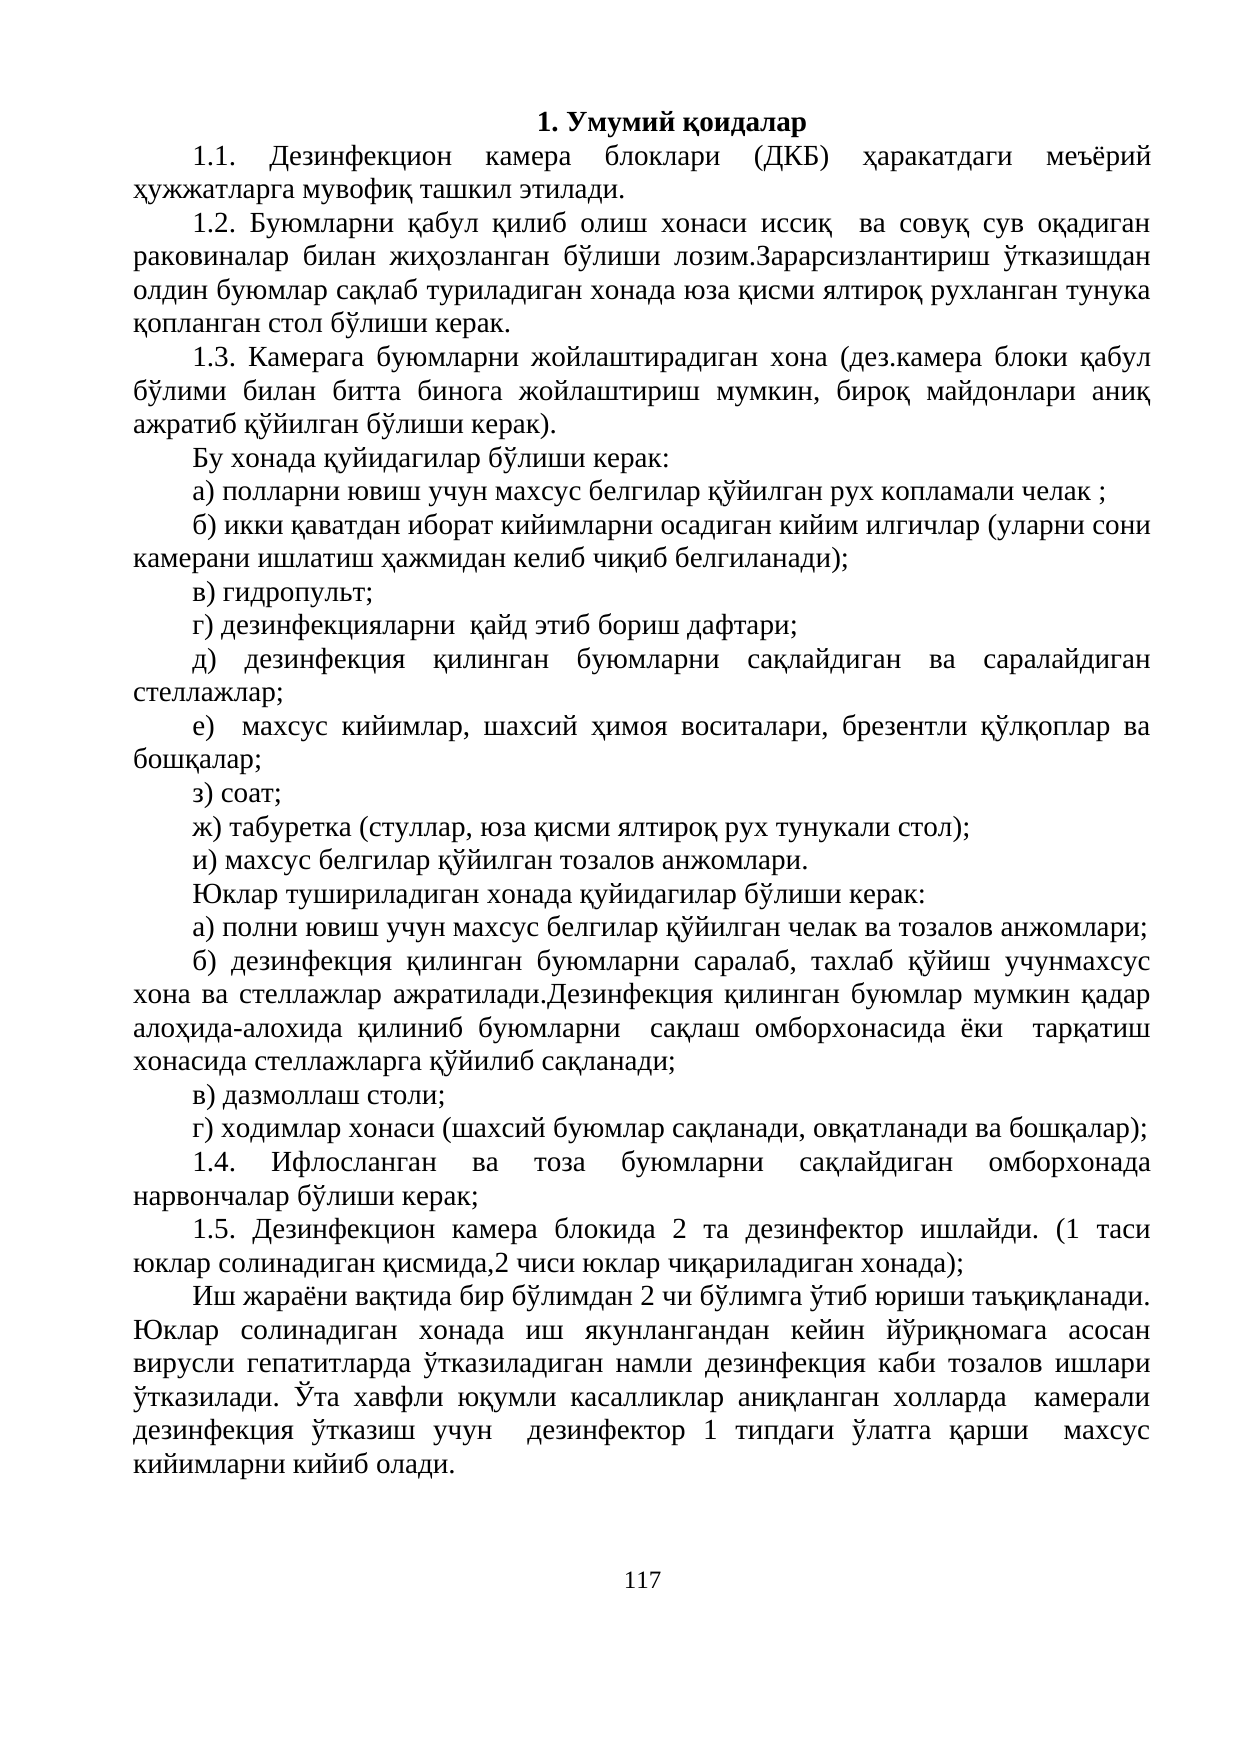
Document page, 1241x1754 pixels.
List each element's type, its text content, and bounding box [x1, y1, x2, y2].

text и) махсус белгилар қўйилган тозалов анжомлари. [133, 842, 1152, 876]
text в) дазмоллаш столи; [133, 1077, 1152, 1111]
text 1.1. Дезинфекцион камера блоклари (ДКБ) ҳаракатдаги меъёрий ҳужжатларга мувофиқ ташкил этилади. [133, 138, 1152, 205]
text 1.2. Буюмларни қабул қилиб олиш хонаси иссиқ ва совуқ сув оқадиган раковиналар билан жиҳозланган бўлиши лозим.Зарарсизлантириш ўтказишдан олдин буюмлар сақлаб туриладиган хонада юза қисми ялтироқ рухланган тунука қопланган стол бўлиши керак. [133, 205, 1152, 339]
text г) ходимлар хонаси (шахсий буюмлар сақланади, овқатланади ва бошқалар); [133, 1111, 1152, 1144]
text 1. Умумий қоидалар [133, 104, 1152, 138]
text з) соат; [133, 775, 1152, 809]
text Юклар тушириладиган хонада қуйидагилар бўлиши керак: [133, 876, 1152, 909]
text г) дезинфекцияларни қайд этиб бориш дафтари; [133, 607, 1152, 641]
text б) икки қаватдан иборат кийимларни осадиган кийим илгичлар (уларни сони камерани ишлатиш ҳажмидан келиб чиқиб белгиланади); [133, 507, 1152, 574]
text 1.3. Камерага буюмларни жойлаштирадиган хона (дез.камера блоки қабул бўлими билан битта бинога жойлаштириш мумкин, бироқ майдонлари аниқ ажратиб қўйилган бўлиши керак). [133, 339, 1152, 440]
text е) махсус кийимлар, шахсий ҳимоя воситалари, брезентли қўлқоплар ва бошқалар; [133, 708, 1152, 775]
text а) полни ювиш учун махсус белгилар қўйилган челак ва тозалов анжомлари; [133, 909, 1152, 943]
text д) дезинфекция қилинган буюмларни сақлайдиган ва саралайдиган стеллажлар; [133, 641, 1152, 708]
text б) дезинфекция қилинган буюмларни саралаб, тахлаб қўйиш учунмахсус хона ва стеллажлар ажратилади.Дезинфекция қилинган буюмлар мумкин қадар алоҳида-алохида қилиниб буюмларни сақлаш омборхонасида ёки тарқатиш хонасида стеллажларга қўйилиб сақланади; [133, 943, 1152, 1077]
text Иш жараёни вақтида бир бўлимдан 2 чи бўлимга ўтиб юриши таъқиқланади. Юклар солинадиган хонада иш якунлангандан кейин йўриқномага асосан вирусли гепатитларда ўтказиладиган намли дезинфекция каби тозалов ишлари ўтказилади. Ўта хавфли юқумли касалликлар аниқланган холларда камерали дезинфекция ўтказиш учун дезинфектор 1 типдаги ўлатга қарши махсус кийимларни кийиб олади. [133, 1278, 1152, 1479]
text Бу хонада қуйидагилар бўлиши керак: [133, 440, 1152, 473]
text 1.4. Ифлосланган ва тоза буюмларни сақлайдиган омборхонада нарвончалар бўлиши керак; [133, 1144, 1152, 1211]
text в) гидропульт; [133, 574, 1152, 607]
text ж) табуретка (стуллар, юза қисми ялтироқ рух тунукали стол); [133, 809, 1152, 842]
text а) полларни ювиш учун махсус белгилар қўйилган рух копламали челак ; [133, 473, 1152, 507]
text 1.5. Дезинфекцион камера блокида 2 та дезинфектор ишлайди. (1 таси юклар солинадиган қисмида,2 чиси юклар чиқариладиган хонада); [133, 1211, 1152, 1278]
